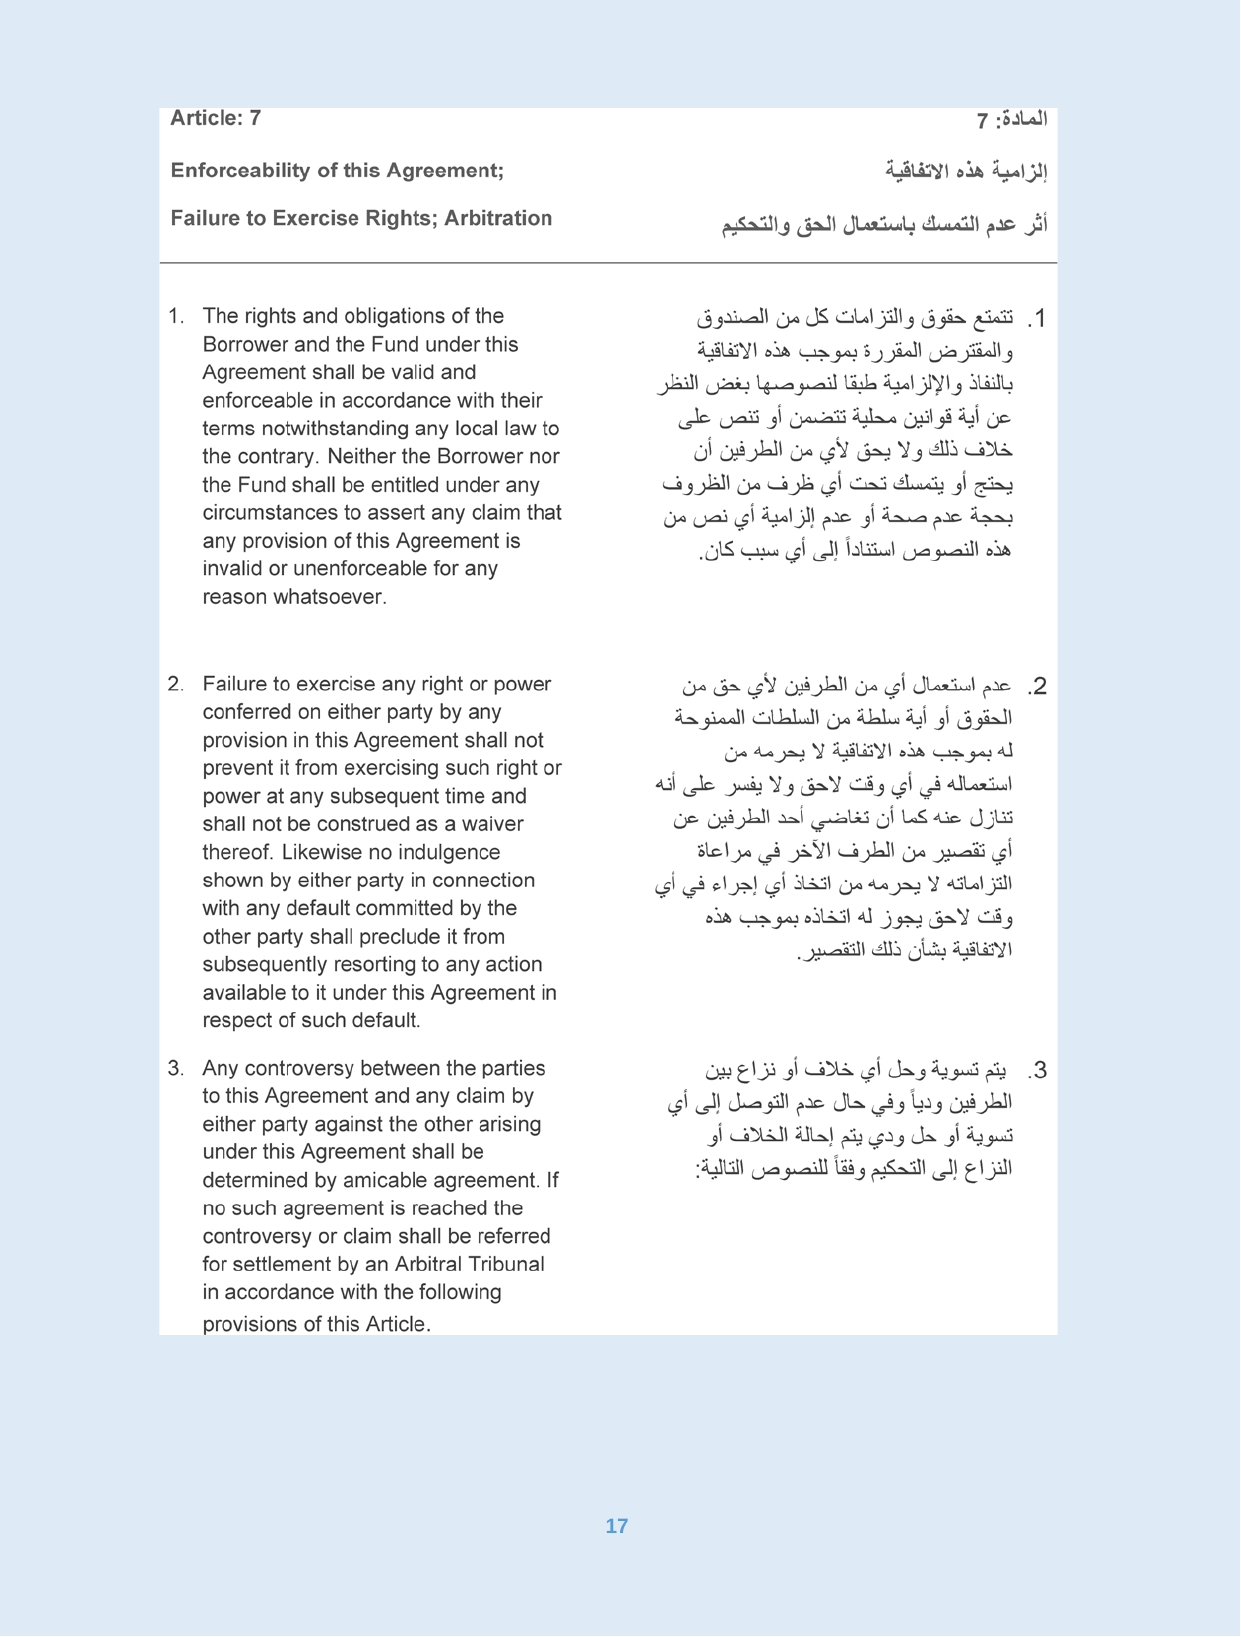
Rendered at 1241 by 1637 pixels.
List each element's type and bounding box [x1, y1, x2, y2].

picture [159, 108, 1058, 1335]
